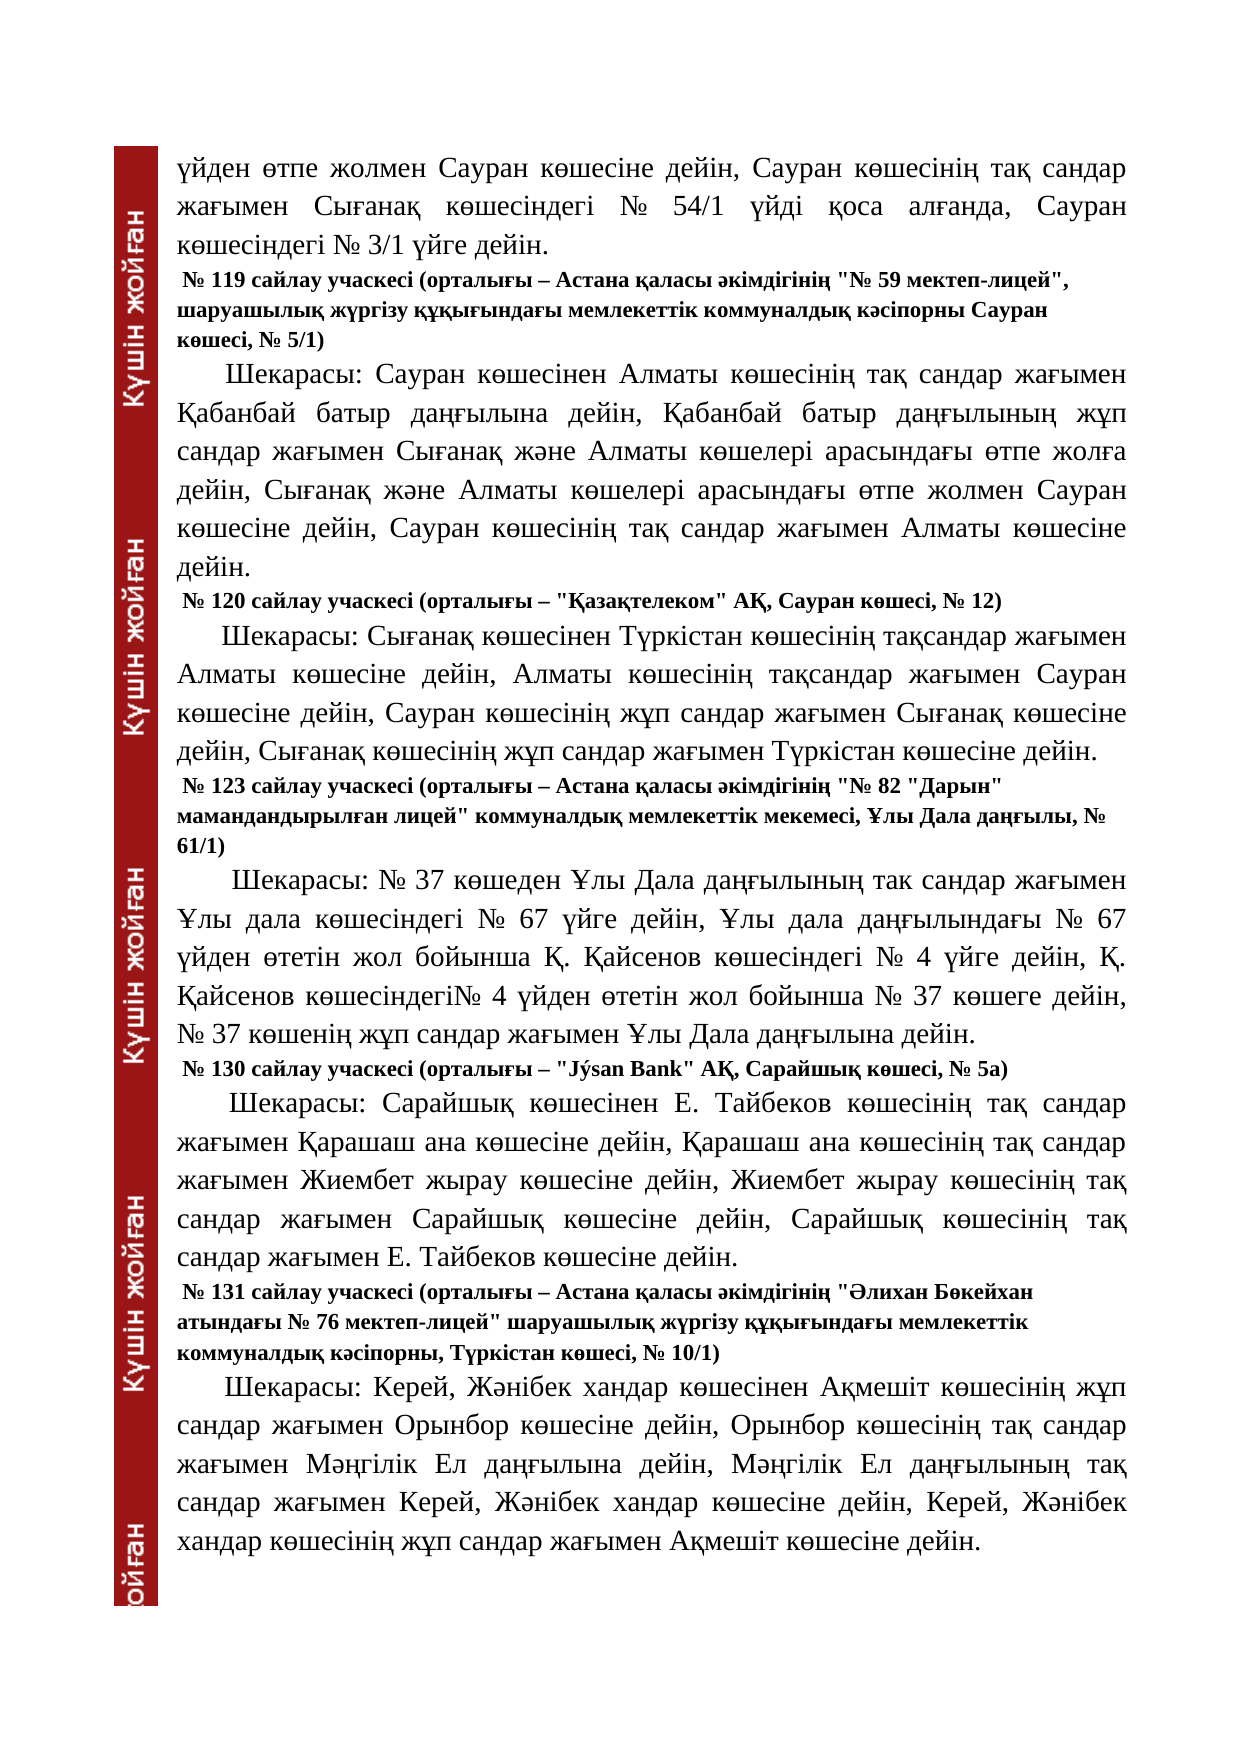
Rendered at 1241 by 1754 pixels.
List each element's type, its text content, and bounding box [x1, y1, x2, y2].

picture [114, 1556, 158, 1606]
picture [114, 1050, 158, 1055]
text № 119 сайлау учаскесі (орталығы – Астана қаласы әкімдігінің "№ 59 мектеп-лицей", шаруашылық жүргізу құқығындағы мемлекеттік коммуналдық кәсіпорны Сауран көшесі, № 5/1) [112, 266, 1128, 352]
text № 130 сайлау учаскесі (орталығы – "Jýsan Bank" АҚ, Сарайшық көшесі, № 5а) [112, 1055, 1128, 1082]
picture [114, 582, 158, 587]
text Шекарасы: № 37 көшеден Ұлы Дала даңғылының так сандар жағымен Ұлы дала көшесіндегі № 67 үйге дейін, Ұлы дала даңғылындағы № 67 үйден өтетін жол бойынша Қ. Қайсенов көшесіндегі № 4 үйге дейін, Қ. Қайсенов көшесіндегі№ 4 үйден өтетін жол бойынша № 37 көшеге дейін, № 37 көшенің жұп сандар жағымен Ұлы Дала даңғылына дейін. [112, 862, 1128, 1050]
picture [114, 614, 158, 618]
picture [114, 767, 158, 772]
picture [114, 1365, 158, 1369]
text Шекарасы: Керей, Жәнібек хандар көшесінен Ақмешіт көшесінің жұп сандар жағымен Орынбор көшесіне дейін, Орынбор көшесінің тақ сандар жағымен Мәңгілік Ел даңғылына дейін, Мәңгілік Ел даңғылының тақ сандар жағымен Керей, Жәнібек хандар көшесіне дейін, Керей, Жәнібек хандар көшесінің жұп сандар жағымен Ақмешіт көшесіне дейін. [112, 1369, 1128, 1556]
picture [114, 1273, 158, 1278]
picture [114, 261, 158, 266]
text Шекарасы: Сарайшық көшесінен Е. Тайбеков көшесінің тақ сандар жағымен Қарашаш ана көшесіне дейін, Қарашаш ана көшесінің тақ сандар жағымен Жиембет жырау көшесіне дейін, Жиембет жырау көшесінің тақ сандар жағымен Сарайшық көшесіне дейін, Сарайшық көшесінің тақ сандар жағымен Е. Тайбеков көшесіне дейін. [112, 1085, 1128, 1273]
text Шекарасы: Сауран көшесінен Алматы көшесінің тақ сандар жағымен Қабанбай батыр даңғылына дейін, Қабанбай батыр даңғылының жұп сандар жағымен Сығанақ және Алматы көшелері арасындағы өтпе жолға дейін, Сығанақ және Алматы көшелері арасындағы өтпе жолмен Сауран көшесіне дейін, Сауран көшесінің тақ сандар жағымен Алматы көшесіне дейін. [112, 356, 1128, 582]
picture [114, 352, 158, 356]
text № 131 сайлау учаскесі (орталығы – Астана қаласы әкімдігінің "Әлихан Бөкейхан атындағы № 76 мектеп-лицей" шаруашылық жүргізу құқығындағы мемлекеттік коммуналдық кәсіпорны, Түркістан көшесі, № 10/1) [112, 1278, 1128, 1365]
picture [114, 146, 158, 150]
text № 120 сайлау учаскесі (орталығы – "Қазақтелеком" АҚ, Сауран көшесі, № 12) [112, 587, 1128, 614]
text Шекарасы: Сығанақ көшесінен Түркістан көшесінің тақсандар жағымен Алматы көшесіне дейін, Алматы көшесінің тақсандар жағымен Сауран көшесіне дейін, Сауран көшесінің жұп сандар жағымен Сығанақ көшесіне дейін, Сығанақ көшесінің жұп сандар жағымен Түркістан көшесіне дейін. [112, 618, 1128, 767]
text № 123 сайлау учаскесі (орталығы – Астана қаласы әкімдігінің "№ 82 "Дарын" мамандандырылған лицей" коммуналдық мемлекеттік мекемесі, Ұлы Дала даңғылы, № 61/1) [112, 772, 1128, 859]
